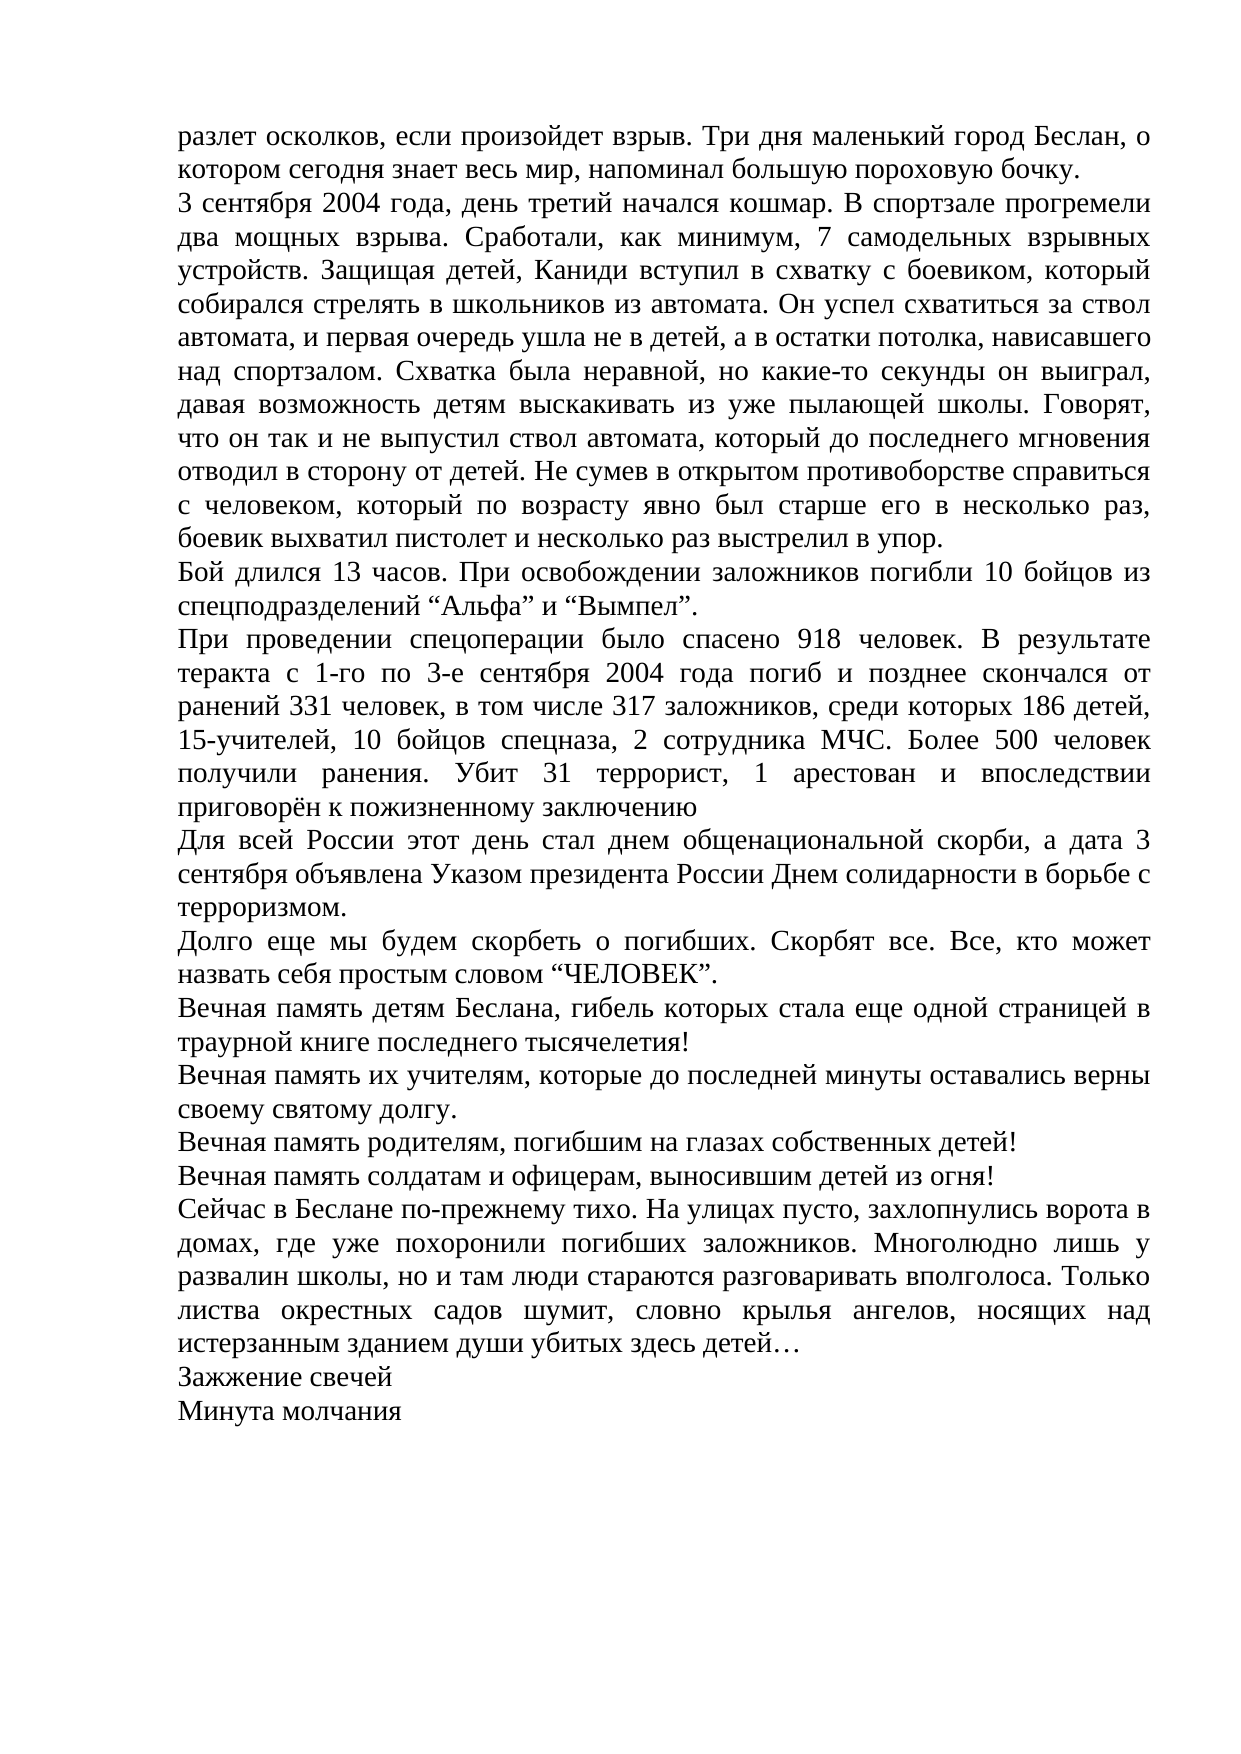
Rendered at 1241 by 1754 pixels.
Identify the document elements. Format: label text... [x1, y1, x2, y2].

text Для всей России этот день стал днем общенациональной скорби, а дата 3 сентября объявлена Указом президента России Днем солидарности в борьбе с терроризмом. [177, 822, 1152, 923]
text Зажжение свечей [177, 1359, 1152, 1393]
text 3 сентября 2004 года, день третий начался кошмар. В спортзале прогремели два мощных взрыва. Сработали, как минимум, 7 самодельных взрывных устройств. Защищая детей, Каниди вступил в схватку с боевиком, который собирался стрелять в школьников из автомата. Он успел схватиться за ствол автомата, и первая очередь ушла не в детей, а в остатки потолка, нависавшего над спортзалом. Схватка была неравной, но какие-то секунды он выиграл, давая возможность детям выскакивать из уже пылающей школы. Говорят, что он так и не выпустил ствол автомата, который до последнего мгновения отводил в сторону от детей. Не сумев в открытом противоборстве справиться с человеком, который по возрасту явно был старше его в несколько раз, боевик выхватил пистолет и несколько раз выстрелил в упор. [177, 185, 1152, 554]
text Бой длился 13 часов. При освобождении заложников погибли 10 бойцов из спецподразделений “Альфа” и “Вымпел”. [177, 554, 1152, 621]
text Сейчас в Беслане по-прежнему тихо. На улицах пусто, захлопнулись ворота в домах, где уже похоронили погибших заложников. Многолюдно лишь у развалин школы, но и там люди стараются разговаривать вполголоса. Только листва окрестных садов шумит, словно крылья ангелов, носящих над истерзанным зданием души убитых здесь детей… [177, 1191, 1152, 1359]
text Вечная память детям Беслана, гибель которых стала еще одной страницей в траурной книге последнего тысячелетия! [177, 990, 1152, 1057]
text Вечная память солдатам и офицерам, выносившим детей из огня! [177, 1158, 1152, 1191]
text При проведении спецоперации было спасено 918 человек. В результате теракта с 1-го по 3-е сентября 2004 года погиб и позднее скончался от ранений 331 человек, в том числе 317 заложников, среди которых 186 детей, 15-учителей, 10 бойцов спецназа, 2 сотрудника МЧС. Более 500 человек получили ранения. Убит 31 террорист, 1 арестован и впоследствии приговорён к пожизненному заключению [177, 621, 1152, 822]
text Минута молчания [177, 1393, 1152, 1426]
text Долго еще мы будем скорбеть о погибших. Скорбят все. Все, кто может назвать себя простым словом “ЧЕЛОВЕК”. [177, 923, 1152, 990]
text Вечная память родителям, погибшим на глазах собственных детей! [177, 1124, 1152, 1158]
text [177, 118, 1152, 185]
text Вечная память их учителям, которые до последней минуты оставались верны своему святому долгу. [177, 1057, 1152, 1124]
